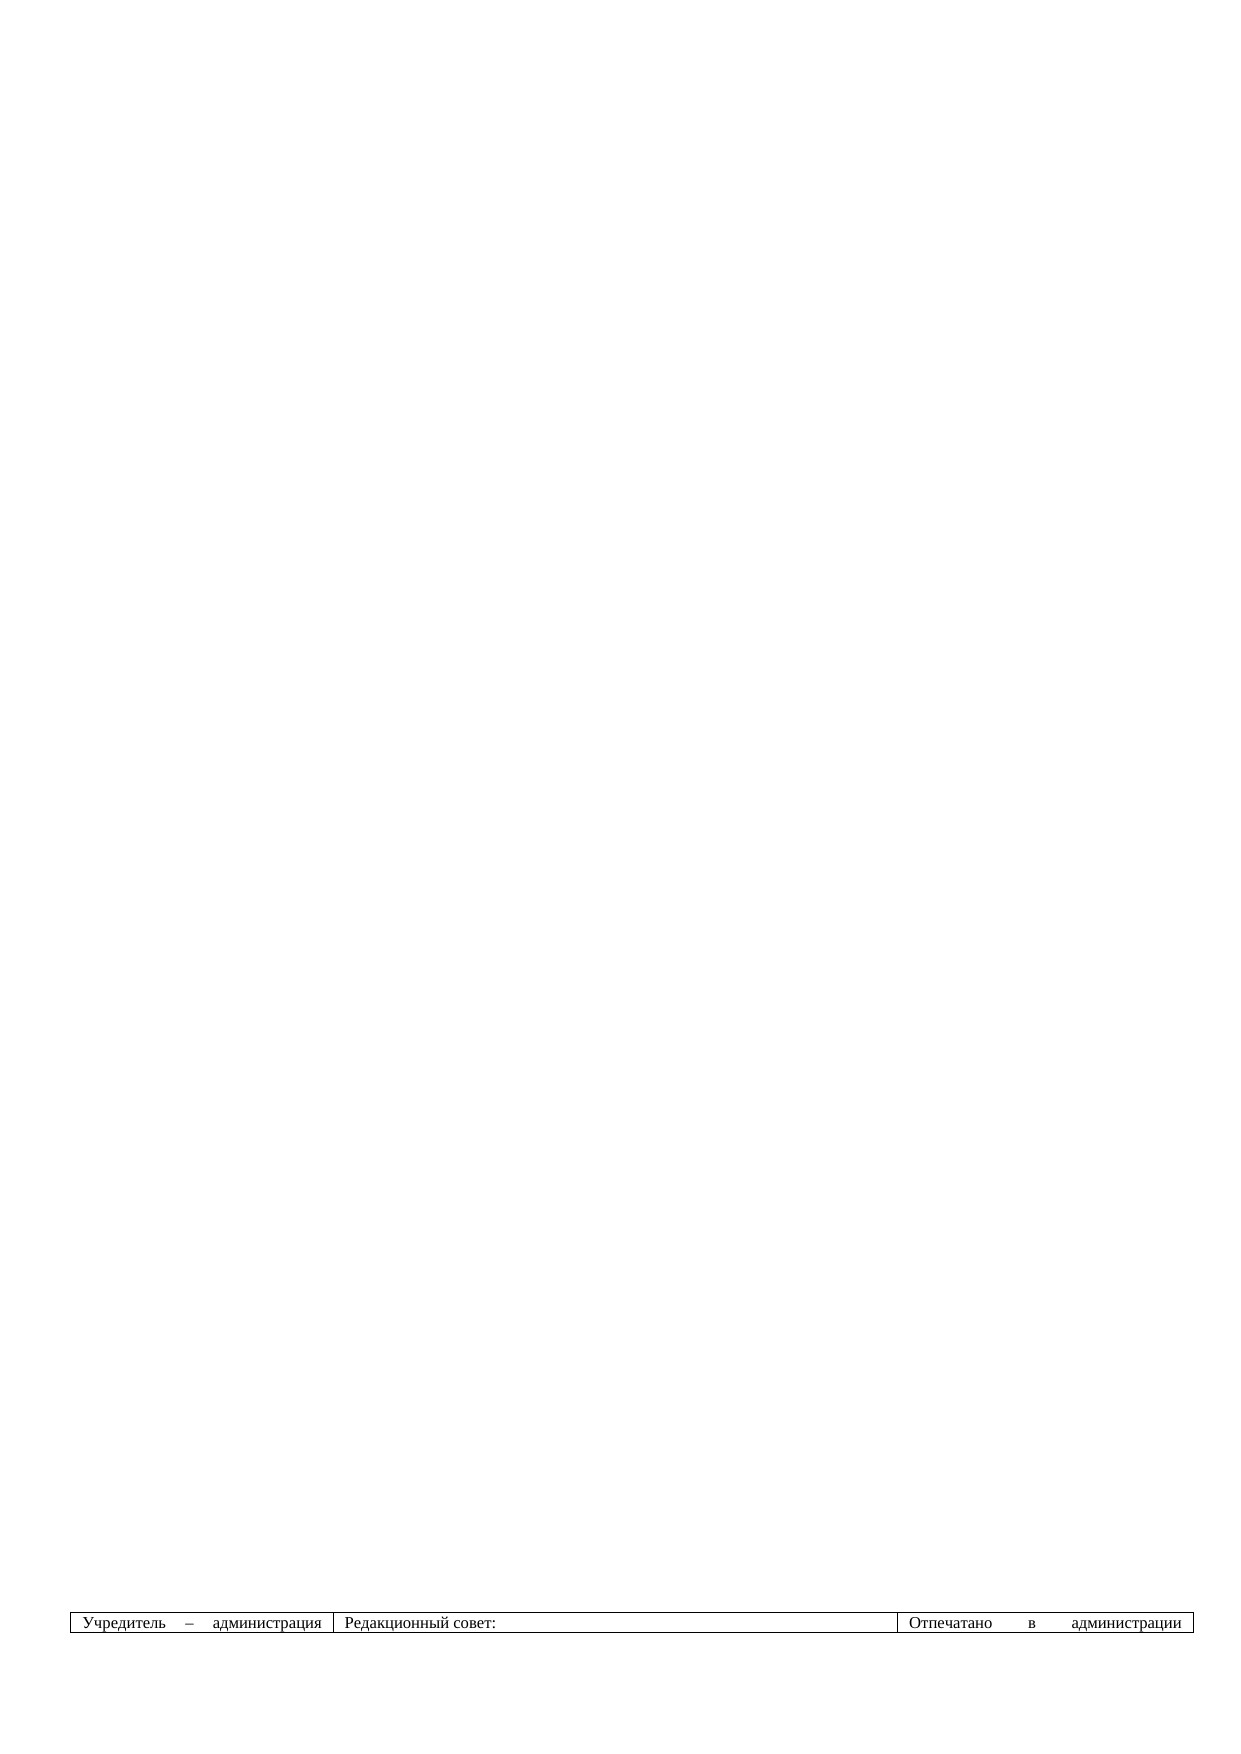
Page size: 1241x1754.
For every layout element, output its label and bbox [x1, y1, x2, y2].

table_header [898, 1613, 1193, 1632]
table_header [71, 1613, 333, 1632]
table_header [334, 1613, 897, 1632]
